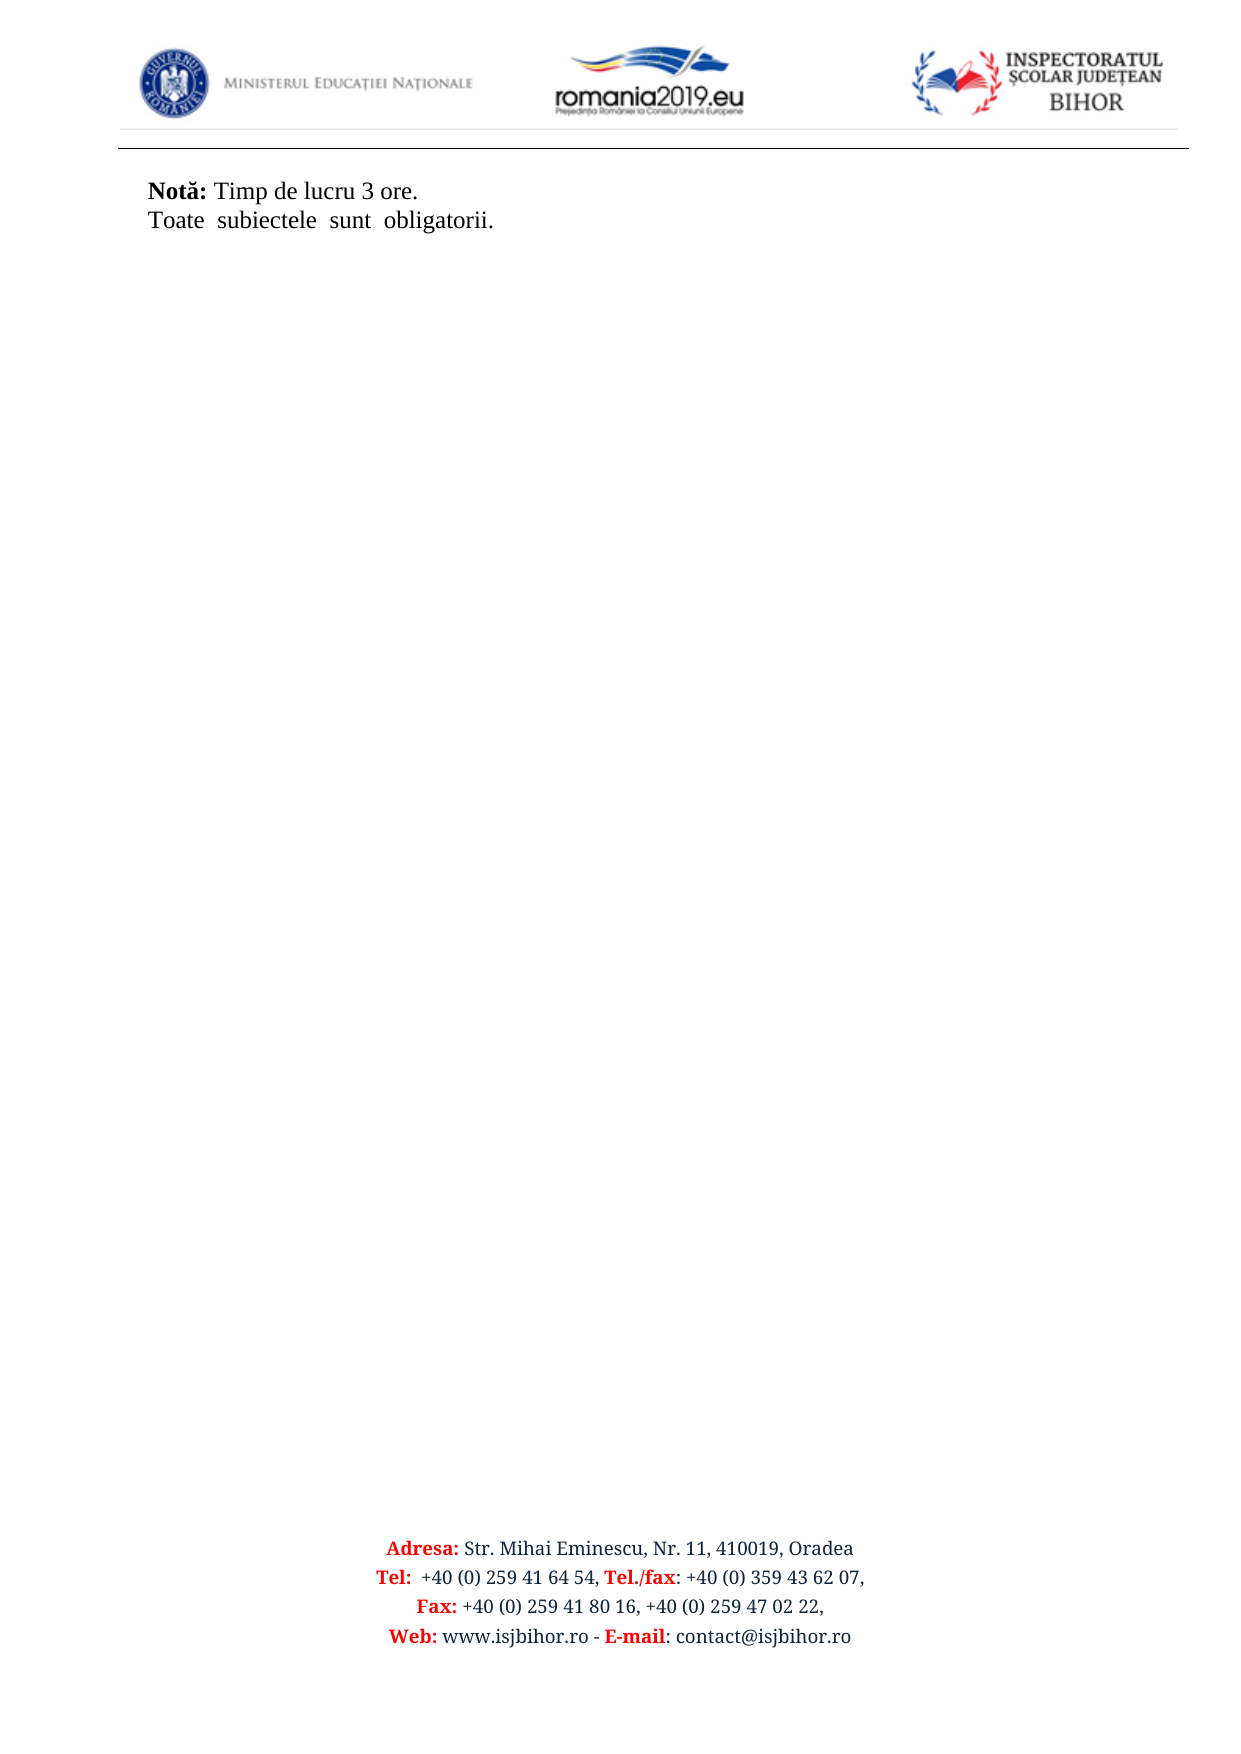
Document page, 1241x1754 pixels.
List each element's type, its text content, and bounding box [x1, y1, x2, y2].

text Toate subiectele sunt obligatorii. [148, 205, 1093, 234]
picture [118, 32, 1177, 128]
text Notă: Timp de lucru 3 ore. [148, 176, 1093, 205]
